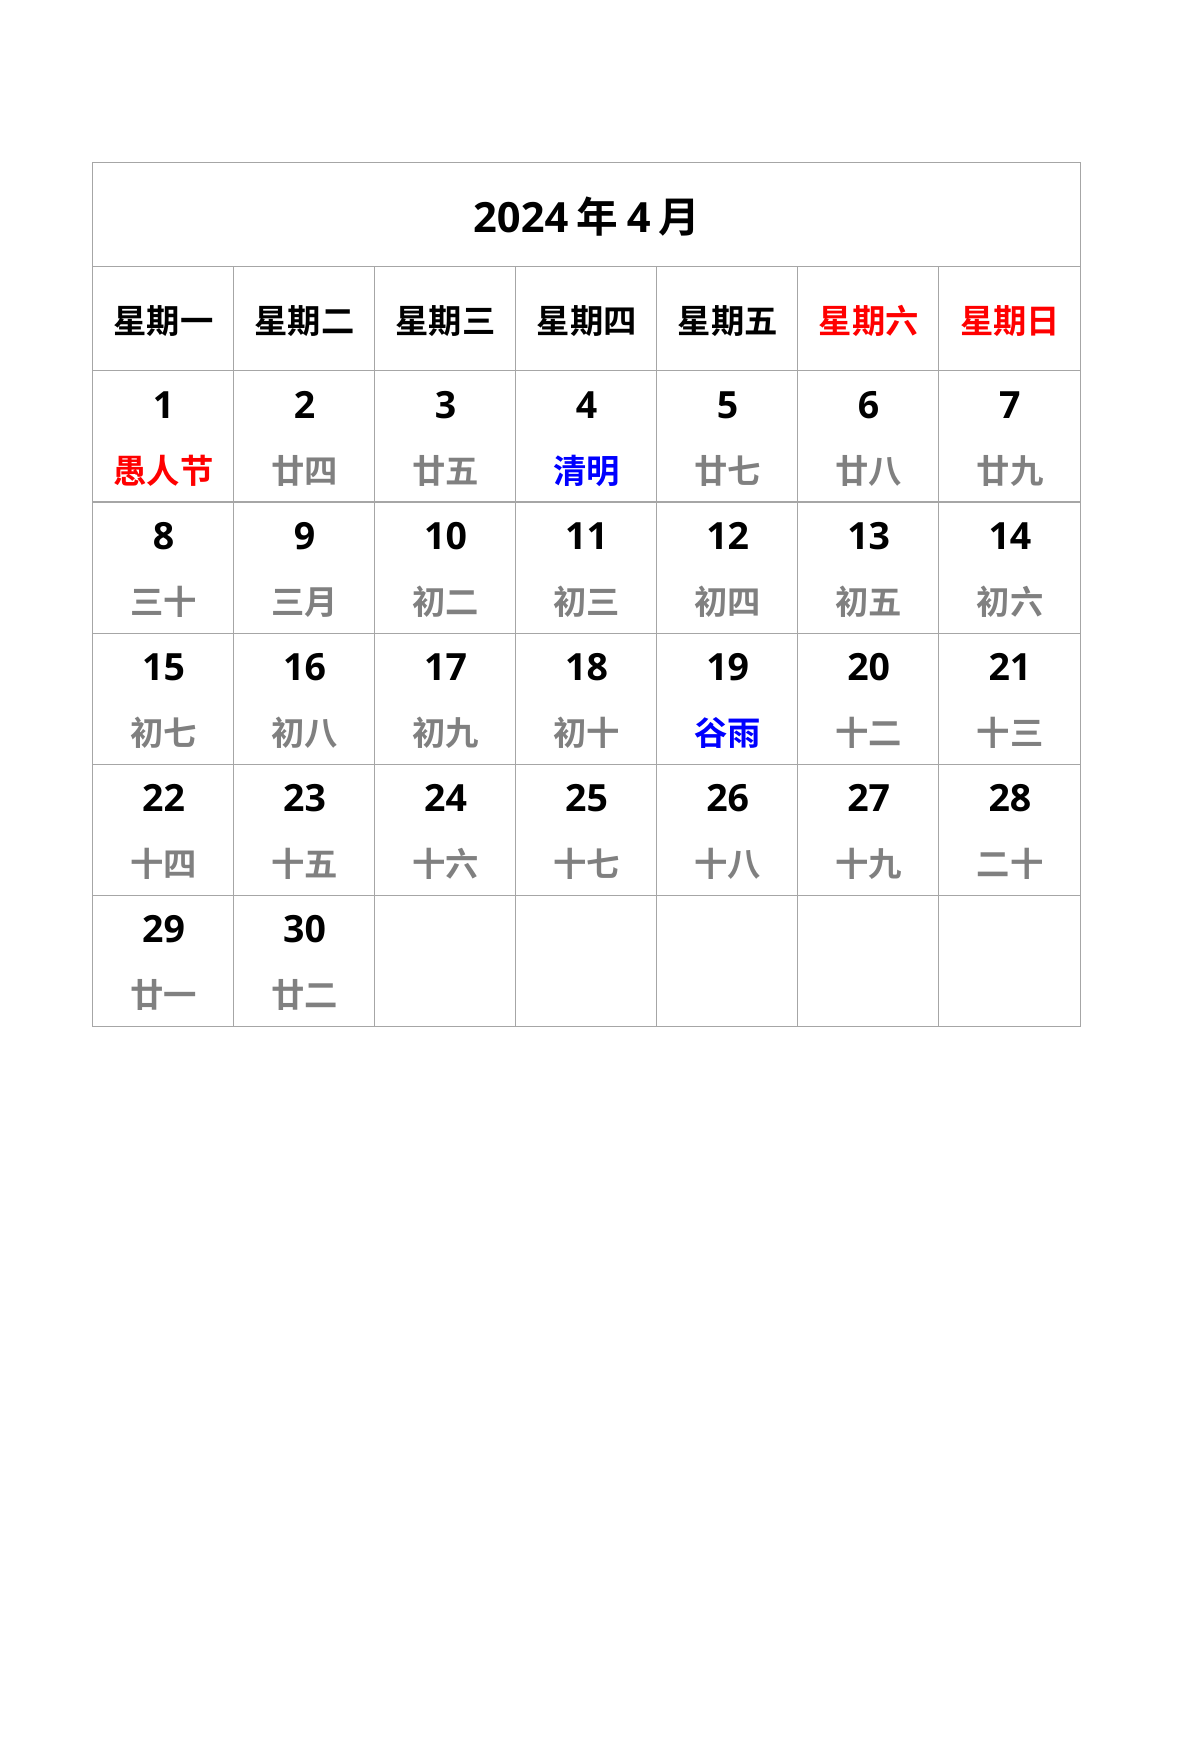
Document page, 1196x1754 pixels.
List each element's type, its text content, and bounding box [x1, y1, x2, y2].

table_cell 30 廿二 [234, 896, 374, 1026]
table_cell 星期二 [234, 267, 374, 370]
table_cell 11 初三 [516, 503, 656, 632]
table_cell 7 廿九 [939, 371, 1080, 501]
table_cell [375, 896, 515, 1026]
table_cell [798, 896, 938, 1026]
table_cell 21 十三 [939, 634, 1080, 763]
table_cell 23 十五 [234, 765, 374, 894]
table_cell 星期三 [375, 267, 515, 370]
table_cell 3 廿五 [375, 371, 515, 501]
table_cell 4 清明 [516, 371, 656, 501]
table_cell 星期四 [516, 267, 656, 370]
table_cell 25 十七 [516, 765, 656, 894]
table_cell 星期六 [798, 267, 938, 370]
table_header 2024年4月 [93, 163, 1080, 266]
table_cell 8 三十 [93, 503, 233, 632]
table_cell 6 廿八 [798, 371, 938, 501]
table_cell 10 初二 [375, 503, 515, 632]
table_cell 26 十八 [657, 765, 797, 894]
table_cell 9 三月 [234, 503, 374, 632]
table_cell 12 初四 [657, 503, 797, 632]
table_cell 2 廿四 [234, 371, 374, 501]
table_cell [516, 896, 656, 1026]
table_cell 1 愚人节 [93, 371, 233, 501]
table_cell 29 廿一 [93, 896, 233, 1026]
table_cell 24 十六 [375, 765, 515, 894]
table_cell 19 谷雨 [657, 634, 797, 763]
table_cell 星期五 [657, 267, 797, 370]
table_cell 16 初八 [234, 634, 374, 763]
table_cell 星期日 [939, 267, 1080, 370]
table_cell 20 十二 [798, 634, 938, 763]
table_cell 5 廿七 [657, 371, 797, 501]
table_cell 28 二十 [939, 765, 1080, 894]
table_cell 22 十四 [93, 765, 233, 894]
table_cell 18 初十 [516, 634, 656, 763]
table_cell [939, 896, 1080, 1026]
table_cell 27 十九 [798, 765, 938, 894]
table_cell 星期一 [93, 267, 233, 370]
table_cell [657, 896, 797, 1026]
table_cell 17 初九 [375, 634, 515, 763]
table_cell 15 初七 [93, 634, 233, 763]
table_cell 14 初六 [939, 503, 1080, 632]
table_cell 13 初五 [798, 503, 938, 632]
